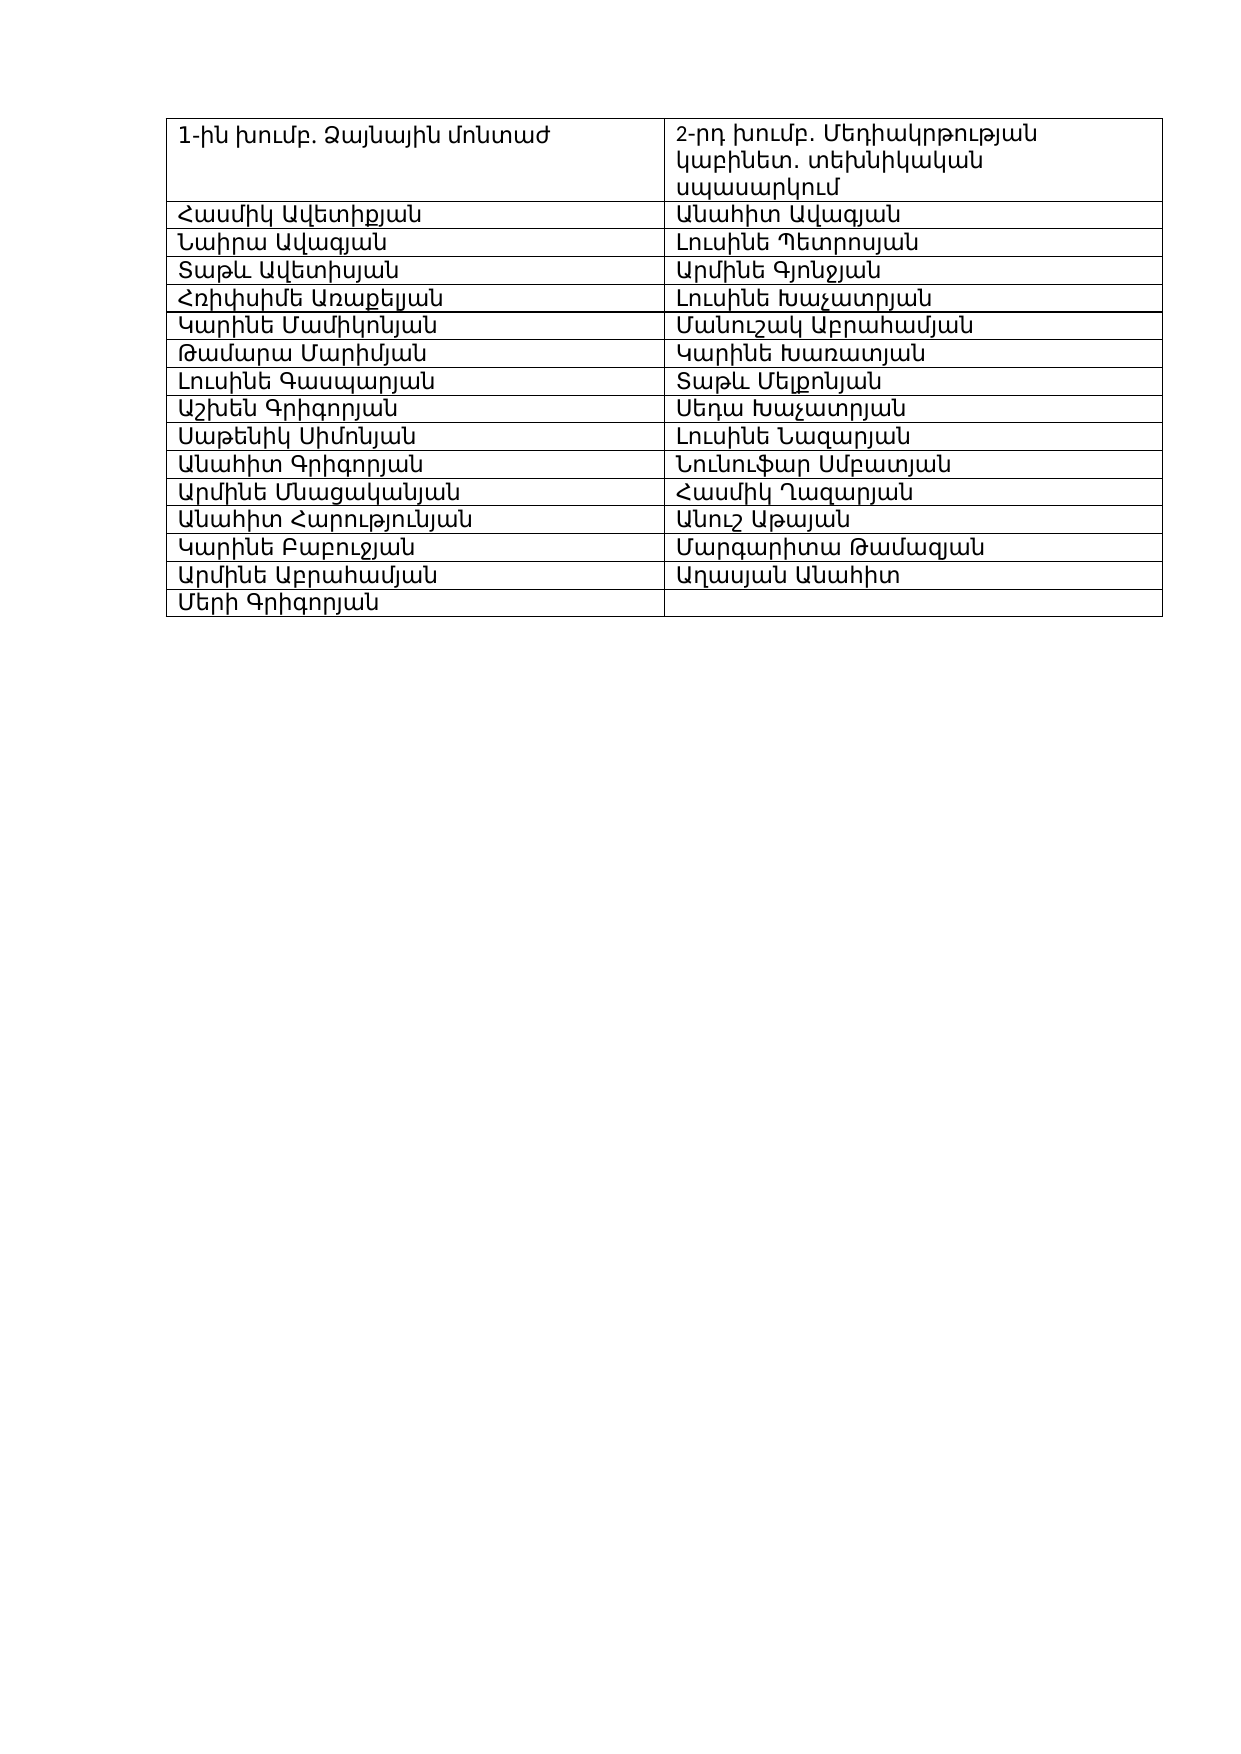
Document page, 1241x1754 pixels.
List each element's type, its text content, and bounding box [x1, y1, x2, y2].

table_cell Հռիփսիմե Առաքելյան [167, 285, 664, 311]
table_cell Տաթև Մելքոնյան [665, 368, 1162, 394]
table_cell Սաթենիկ Սիմոնյան [167, 423, 664, 450]
table_cell Մանուշակ Աբրահամյան [665, 313, 1162, 339]
table_cell Կարինե Բաբուջյան [167, 534, 664, 561]
table_header 2-րդ խումբ. Մեդիակրթության կաբինետ. տեխնիկական սպասարկում [665, 119, 1162, 201]
table_cell Նաիրա Ավագյան [167, 229, 664, 256]
table_header 1-ին խումբ. Ձայնային մոնտաժ [167, 119, 664, 201]
table_cell Արմինե Գյոնջյան [665, 257, 1162, 284]
table_cell Անուշ Աթայան [665, 506, 1162, 533]
table_cell Կարինե Խառատյան [665, 340, 1162, 367]
table_cell Արմինե Մնացականյան [167, 479, 664, 505]
table_cell Մարգարիտա Թամազյան [665, 534, 1162, 561]
table_cell Սեդա Խաչատրյան [665, 396, 1162, 422]
table_cell Լուսինե Պետրոսյան [665, 229, 1162, 256]
table_cell Անահիտ Հարությունյան [167, 506, 664, 533]
table_cell Անահիտ Ավագյան [665, 202, 1162, 228]
table_cell Աղասյան Անահիտ [665, 562, 1162, 588]
table_cell Թամարա Մարիմյան [167, 340, 664, 367]
table_cell [665, 590, 1162, 616]
table_cell Տաթև Ավետիսյան [167, 257, 664, 284]
table_cell Հասմիկ Ղազարյան [665, 479, 1162, 505]
table_cell Լուսինե Խաչատրյան [665, 285, 1162, 311]
table_cell Կարինե Մամիկոնյան [167, 313, 664, 339]
table_cell Մերի Գրիգորյան [167, 590, 664, 616]
table_cell Լուսինե Գասպարյան [167, 368, 664, 394]
table_cell Հասմիկ Ավետիքյան [167, 202, 664, 228]
table_cell Անահիտ Գրիգորյան [167, 451, 664, 478]
table_cell Արմինե Աբրահամյան [167, 562, 664, 588]
table_cell Նունուֆար Սմբատյան [665, 451, 1162, 478]
table_cell Լուսինե Նազարյան [665, 423, 1162, 450]
table_cell Աշխեն Գրիգորյան [167, 396, 664, 422]
